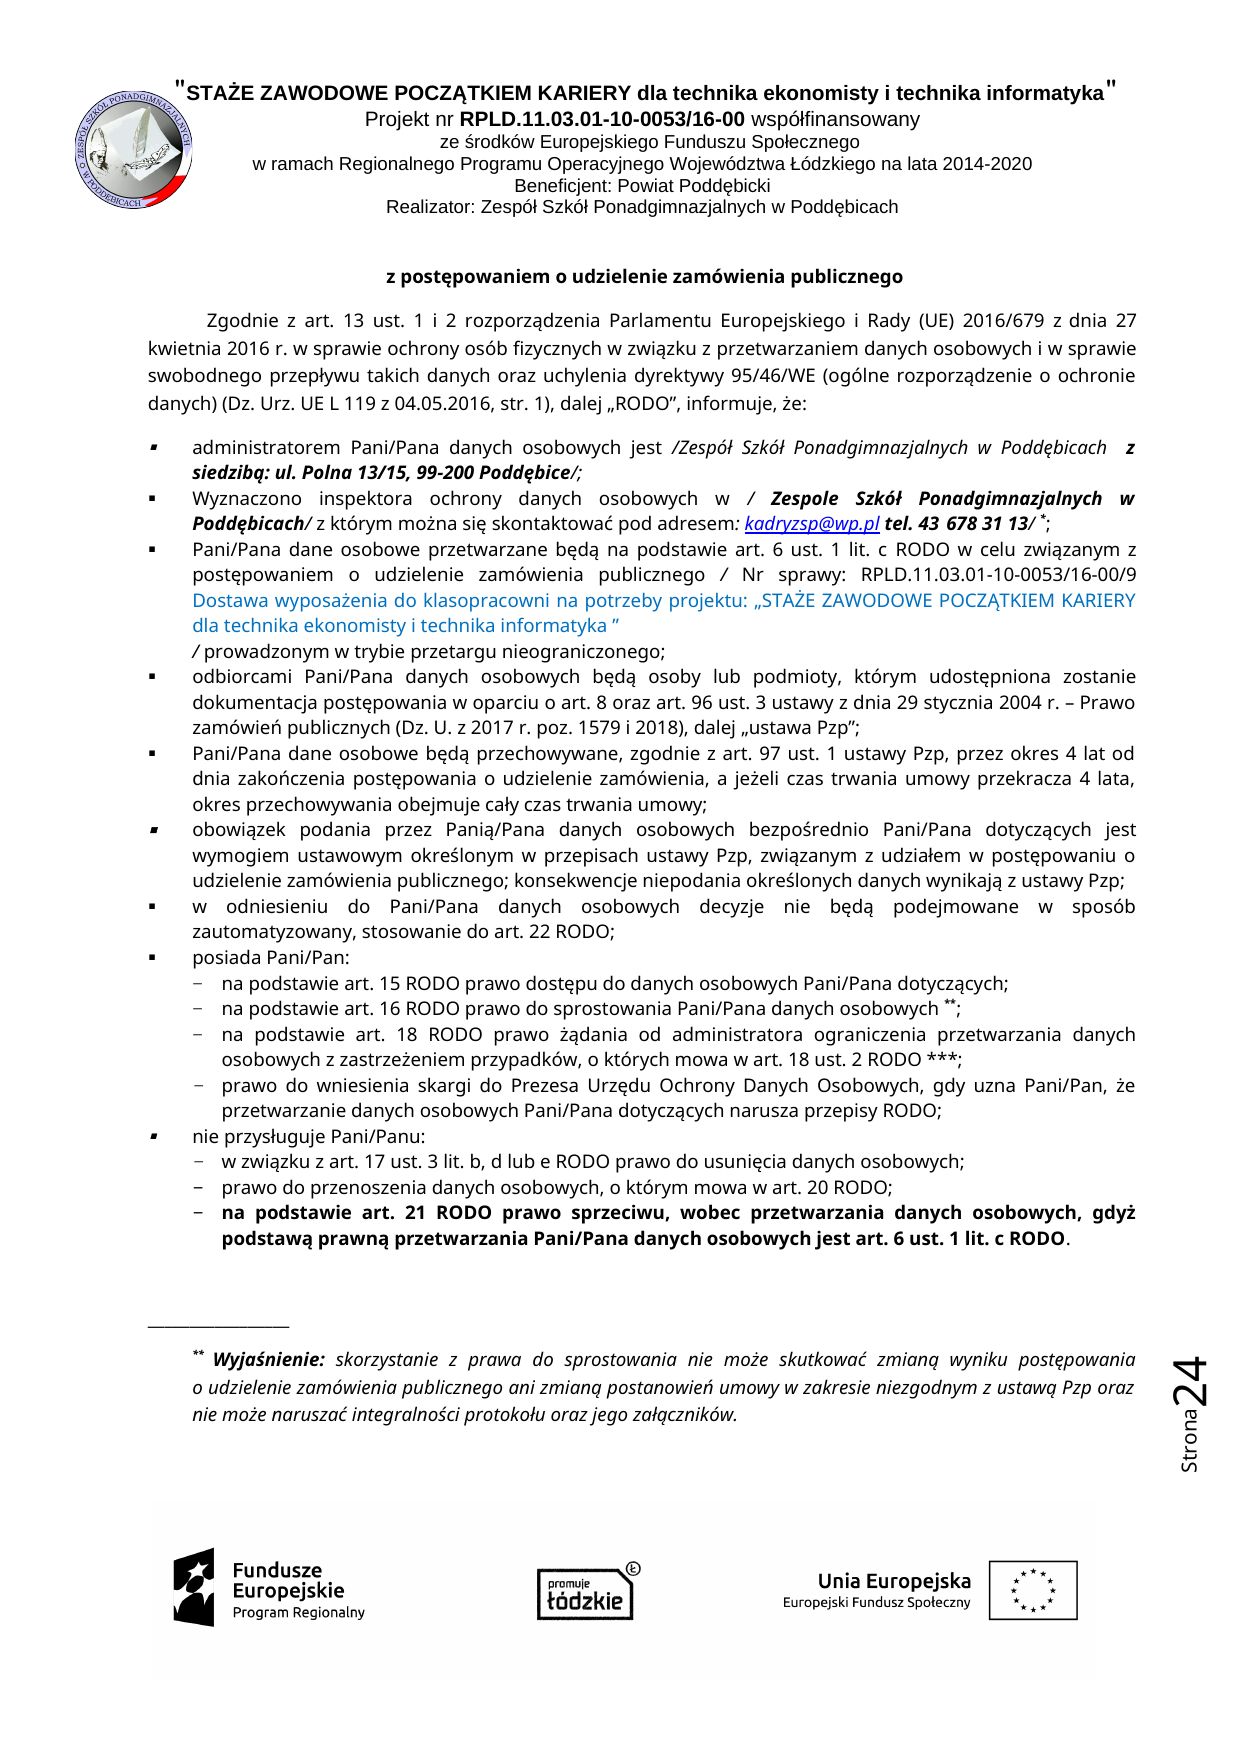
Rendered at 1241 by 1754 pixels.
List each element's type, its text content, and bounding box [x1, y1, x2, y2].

list Pani/Pana dane osobowe będą przechowywane, zgodnie z art. 97 ust. 1 ustawy Pzp, przez okres 4 lat od dnia zakończenia postępowania o udzielenie zamówienia, a jeżeli czas trwania umowy przekracza 4 lata, okres przechowywania obejmuje cały czas trwania umowy; [148, 740, 1137, 817]
list posiada Pani/Pan: [148, 944, 1137, 970]
list Wyznaczono inspektora ochrony danych osobowych w / Zespole Szkół Ponadgimnazjalnych w Poddębicach/ z którym można się skontaktować pod adresem: kadryzsp@wp.pl tel. 43 678 31 13/ *; [148, 485, 1137, 536]
text ** Wyjaśnienie: skorzystanie z prawa do sprostowania nie może skutkować zmianą wyniku postępowania o udzielenie zamówienia publicznego ani zmianą postanowień umowy w zakresie niezgodnym z ustawą Pzp oraz nie może naruszać integralności protokołu oraz jego załączników. [192, 1347, 1137, 1427]
list nie przysługuje Pani/Panu: [148, 1123, 1137, 1148]
list prawo do wniesienia skargi do Prezesa Urzędu Ochrony Danych Osobowych, gdy uzna Pani/Pan, że przetwarzanie danych osobowych Pani/Pana dotyczących narusza przepisy RODO; [192, 1072, 1137, 1123]
picture [75, 91, 193, 209]
list na podstawie art. 15 RODO prawo dostępu do danych osobowych Pani/Pana dotyczących; [192, 970, 1137, 995]
list odbiorcami Pani/Pana danych osobowych będą osoby lub podmioty, którym udostępniona zostanie dokumentacja postępowania w oparciu o art. 8 oraz art. 96 ust. 3 ustawy z dnia 29 stycznia 2004 r. – Prawo zamówień publicznych (Dz. U. z 2017 r. poz. 1579 i 2018), dalej „ustawa Pzp”; [148, 664, 1137, 740]
list na podstawie art. 18 RODO prawo żądania od administratora ograniczenia przetwarzania danych osobowych z zastrzeżeniem przypadków, o których mowa w art. 18 ust. 2 RODO ***; [192, 1021, 1137, 1072]
list na podstawie art. 16 RODO prawo do sprostowania Pani/Pana danych osobowych **; [192, 995, 1137, 1021]
list prawo do przenoszenia danych osobowych, o którym mowa w art. 20 RODO; [192, 1174, 1137, 1199]
text _________________ [148, 1305, 1137, 1330]
text Zgodnie z art. 13 ust. 1 i 2 rozporządzenia Parlamentu Europejskiego i Rady (UE) 2016/679 z dnia 27 kwietnia 2016 r. w sprawie ochrony osób fizycznych w związku z przetwarzaniem danych osobowych i w sprawie swobodnego przepływu takich danych oraz uchylenia dyrektywy 95/46/WE (ogólne rozporządzenie o ochronie danych) (Dz. Urz. UE L 119 z 04.05.2016, str. 1), dalej „RODO”, informuje, że: [148, 307, 1137, 415]
list na podstawie art. 21 RODO prawo sprzeciwu, wobec przetwarzania danych osobowych, gdyż podstawą prawną przetwarzania Pani/Pana danych osobowych jest art. 6 ust. 1 lit. c RODO. [192, 1199, 1137, 1251]
list administratorem Pani/Pana danych osobowych jest /Zespół Szkół Ponadgimnazjalnych w Poddębicach z siedzibą: ul. Polna 13/15, 99-200 Poddębice/; [148, 434, 1137, 485]
text / prowadzonym w trybie przetargu nieograniczonego; [192, 638, 1137, 664]
picture [151, 1500, 1097, 1681]
list Pani/Pana dane osobowe przetwarzane będą na podstawie art. 6 ust. 1 lit. c RODO w celu związanym z postępowaniem o udzielenie zamówienia publicznego / Nr sprawy: RPLD.11.03.01-10-0053/16-00/9 Dostawa wyposażenia do klasopracowni na potrzeby projektu: „STAŻE ZAWODOWE POCZĄTKIEM KARIERY dla technika ekonomisty i technika informatyka ” [148, 536, 1137, 638]
list obowiązek podania przez Panią/Pana danych osobowych bezpośrednio Pani/Pana dotyczących jest wymogiem ustawowym określonym w przepisach ustawy Pzp, związanym z udziałem w postępowaniu o udzielenie zamówienia publicznego; konsekwencje niepodania określonych danych wynikają z ustawy Pzp; [148, 817, 1137, 893]
list w odniesieniu do Pani/Pana danych osobowych decyzje nie będą podejmowane w sposób zautomatyzowany, stosowanie do art. 22 RODO; [148, 893, 1137, 944]
list w związku z art. 17 ust. 3 lit. b, d lub e RODO prawo do usunięcia danych osobowych; [192, 1148, 1137, 1174]
text z postępowaniem o udzielenie zamówienia publicznego [148, 263, 1137, 289]
